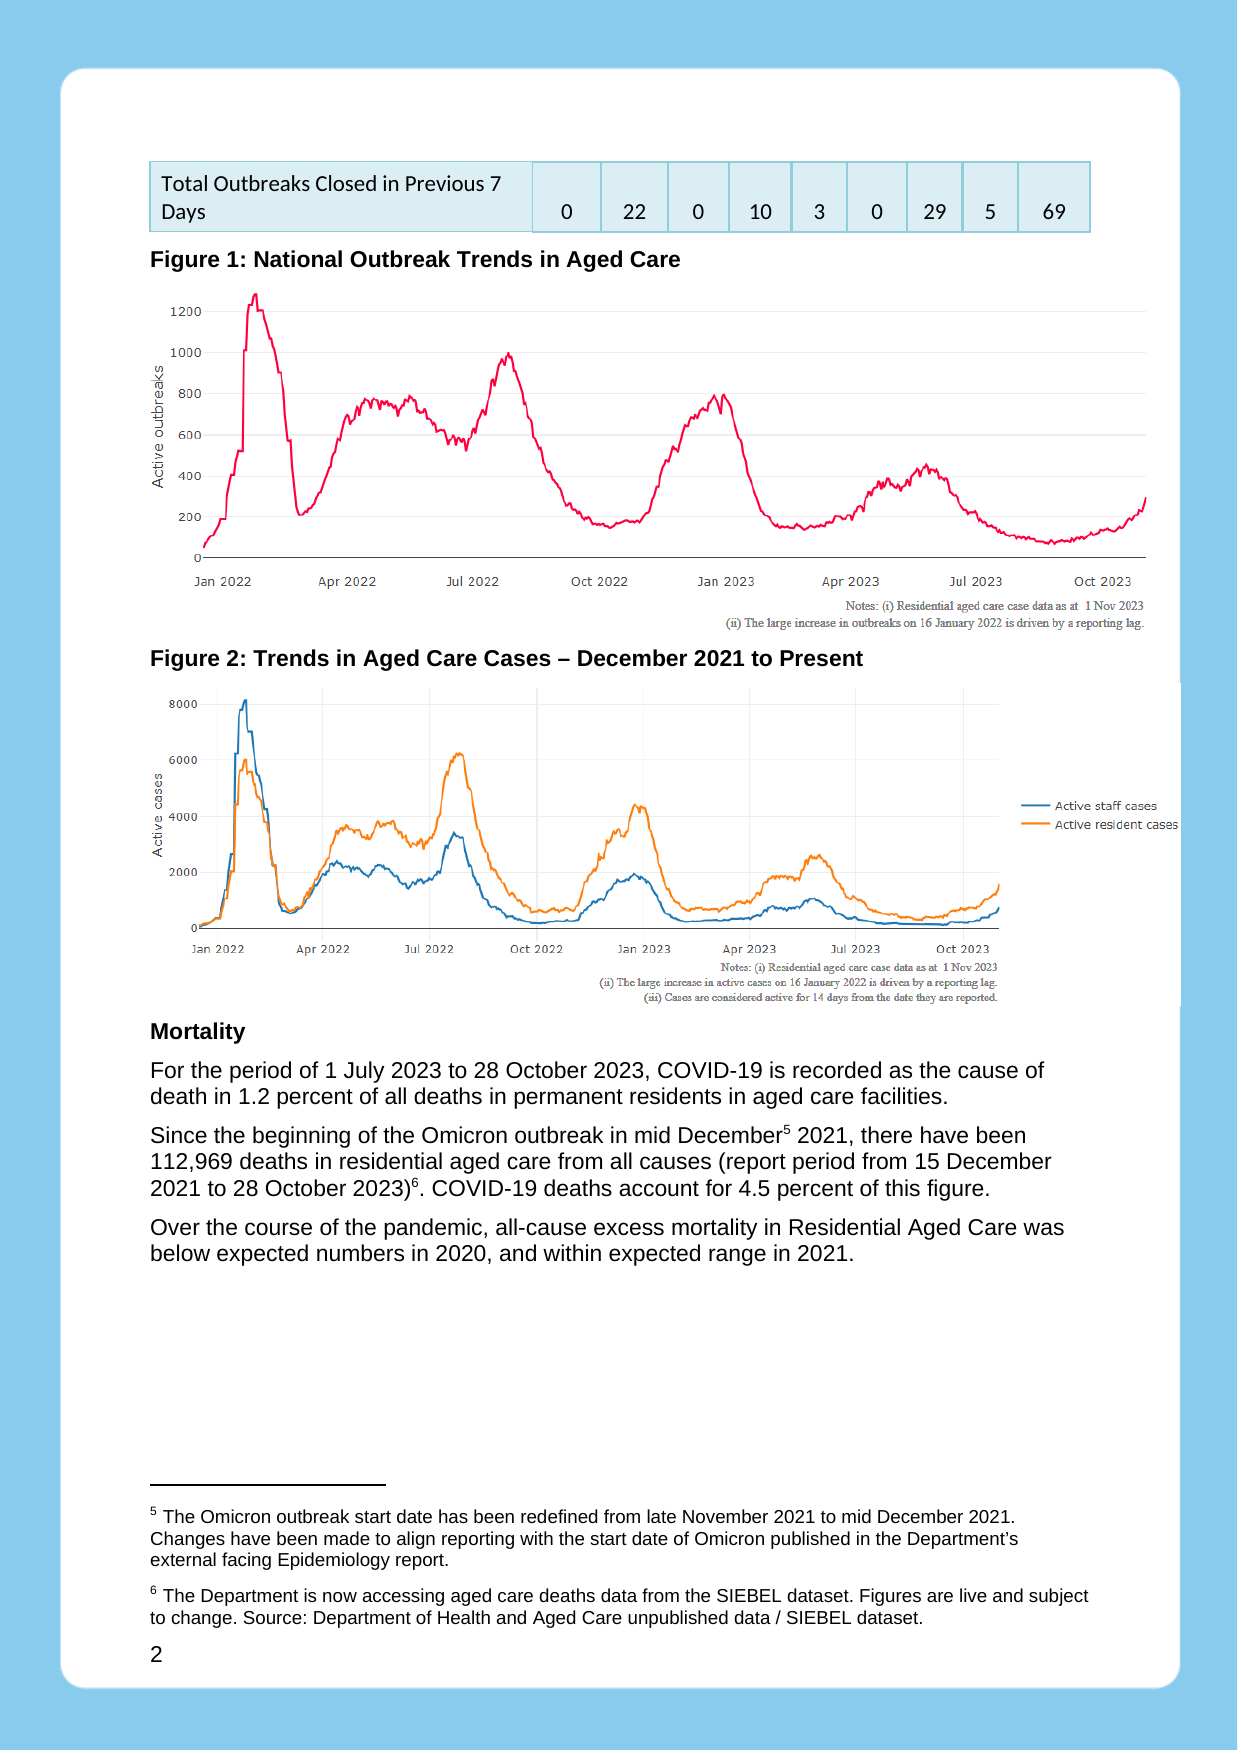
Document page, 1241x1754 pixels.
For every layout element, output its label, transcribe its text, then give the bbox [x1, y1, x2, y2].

table_cell 0 [848, 163, 906, 231]
table_cell 29 [908, 163, 961, 231]
table_cell 22 [602, 163, 667, 231]
table_cell 69 [1019, 163, 1089, 231]
table_cell 0 [669, 163, 728, 231]
table_cell Total Outbreaks Closed in Previous 7 Days [151, 162, 532, 231]
text Since the beginning of the Omicron outbreak in mid December 2021, there have been 112,969 deaths in residential aged care from all causes (report period from 15 December 2021 to 28 October 2023). COVID-19 deaths account for 4.5 percent of this figure. [150, 1122, 1090, 1201]
subtitle Mortality [150, 1018, 1090, 1044]
picture [0, 0, 1238, 1750]
table_cell 3 [793, 163, 846, 231]
text Figure 1: National Outbreak Trends in Aged Care [150, 246, 1090, 272]
text Over the course of the pandemic, all-cause excess mortality in Residential Aged Care was below expected numbers in 2020, and within expected range in 2021. [150, 1213, 1090, 1266]
text Figure 2: Trends in Aged Care Cases – December 2021 to Present [150, 644, 1090, 671]
table_cell 5 [964, 163, 1017, 231]
text For the period of 1 July 2023 to 28 October 2023, COVID-19 is recorded as the cause of death in 1.2 percent of all deaths in permanent residents in aged care facilities. [150, 1057, 1090, 1109]
table_cell 10 [730, 163, 790, 231]
table_cell 0 [533, 163, 600, 231]
